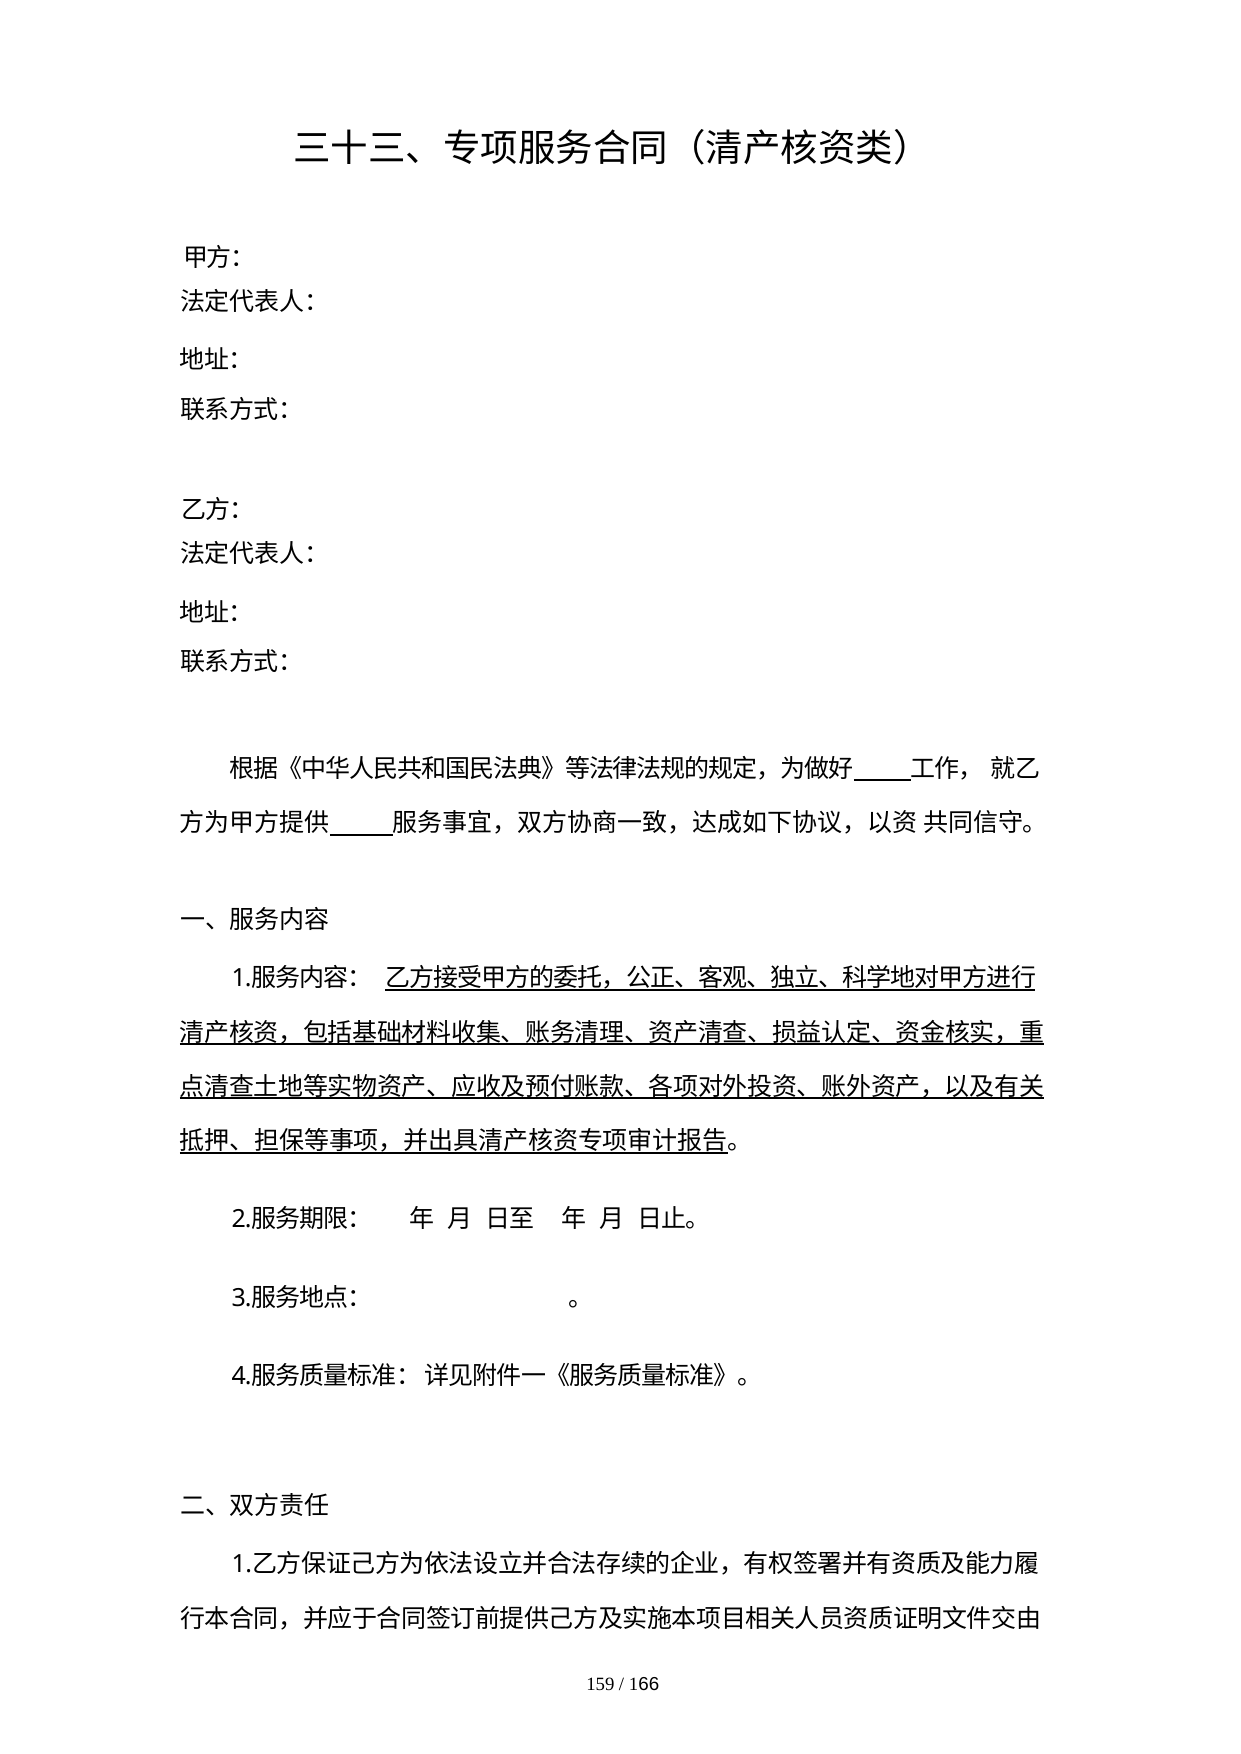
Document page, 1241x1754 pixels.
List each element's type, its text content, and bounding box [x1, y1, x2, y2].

text 乙方： [177, 496, 1063, 524]
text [180, 1544, 1056, 1634]
text 2.服务期限： 年 月 日至 年 月 日止。 [179, 1199, 1056, 1235]
text 甲方： [177, 244, 1063, 272]
text 1.服务内容： 乙方接受甲方的委托，公正、客观、独立、科学地对甲方进行 清产核资，包括基础材料收集、账务清理、资产清查、损益认定、资金核实，重 点清查土地等实物资产、应收及预付账款、各项对外投资、账外资产，以及有关 抵押、担保等事项，并出具清产核资专项审计报告。 [179, 958, 1056, 1157]
text 地址： [177, 597, 1063, 627]
text 一、服务内容 [177, 906, 1063, 934]
text 地址： [177, 344, 1063, 375]
text 4.服务质量标准： 详见附件一《服务质量标准》。 [179, 1355, 1056, 1391]
text 三十三、专项服务合同（清产核资类） [177, 128, 1063, 170]
text 二、双方责任 [177, 1492, 1063, 1520]
text 根据《中华人民共和国民法典》等法律法规的规定，为做好 工作， 就乙方为甲方提供 服务事宜，双方协商一致，达成如下协议，以资 共同信守。 [179, 748, 1063, 839]
text 法定代表人： [177, 548, 1063, 597]
text 3.服务地点： 。 [179, 1277, 1056, 1313]
text 联系方式： [177, 648, 1063, 676]
text 联系方式： [177, 396, 1063, 424]
text 法定代表人： [177, 296, 1063, 344]
